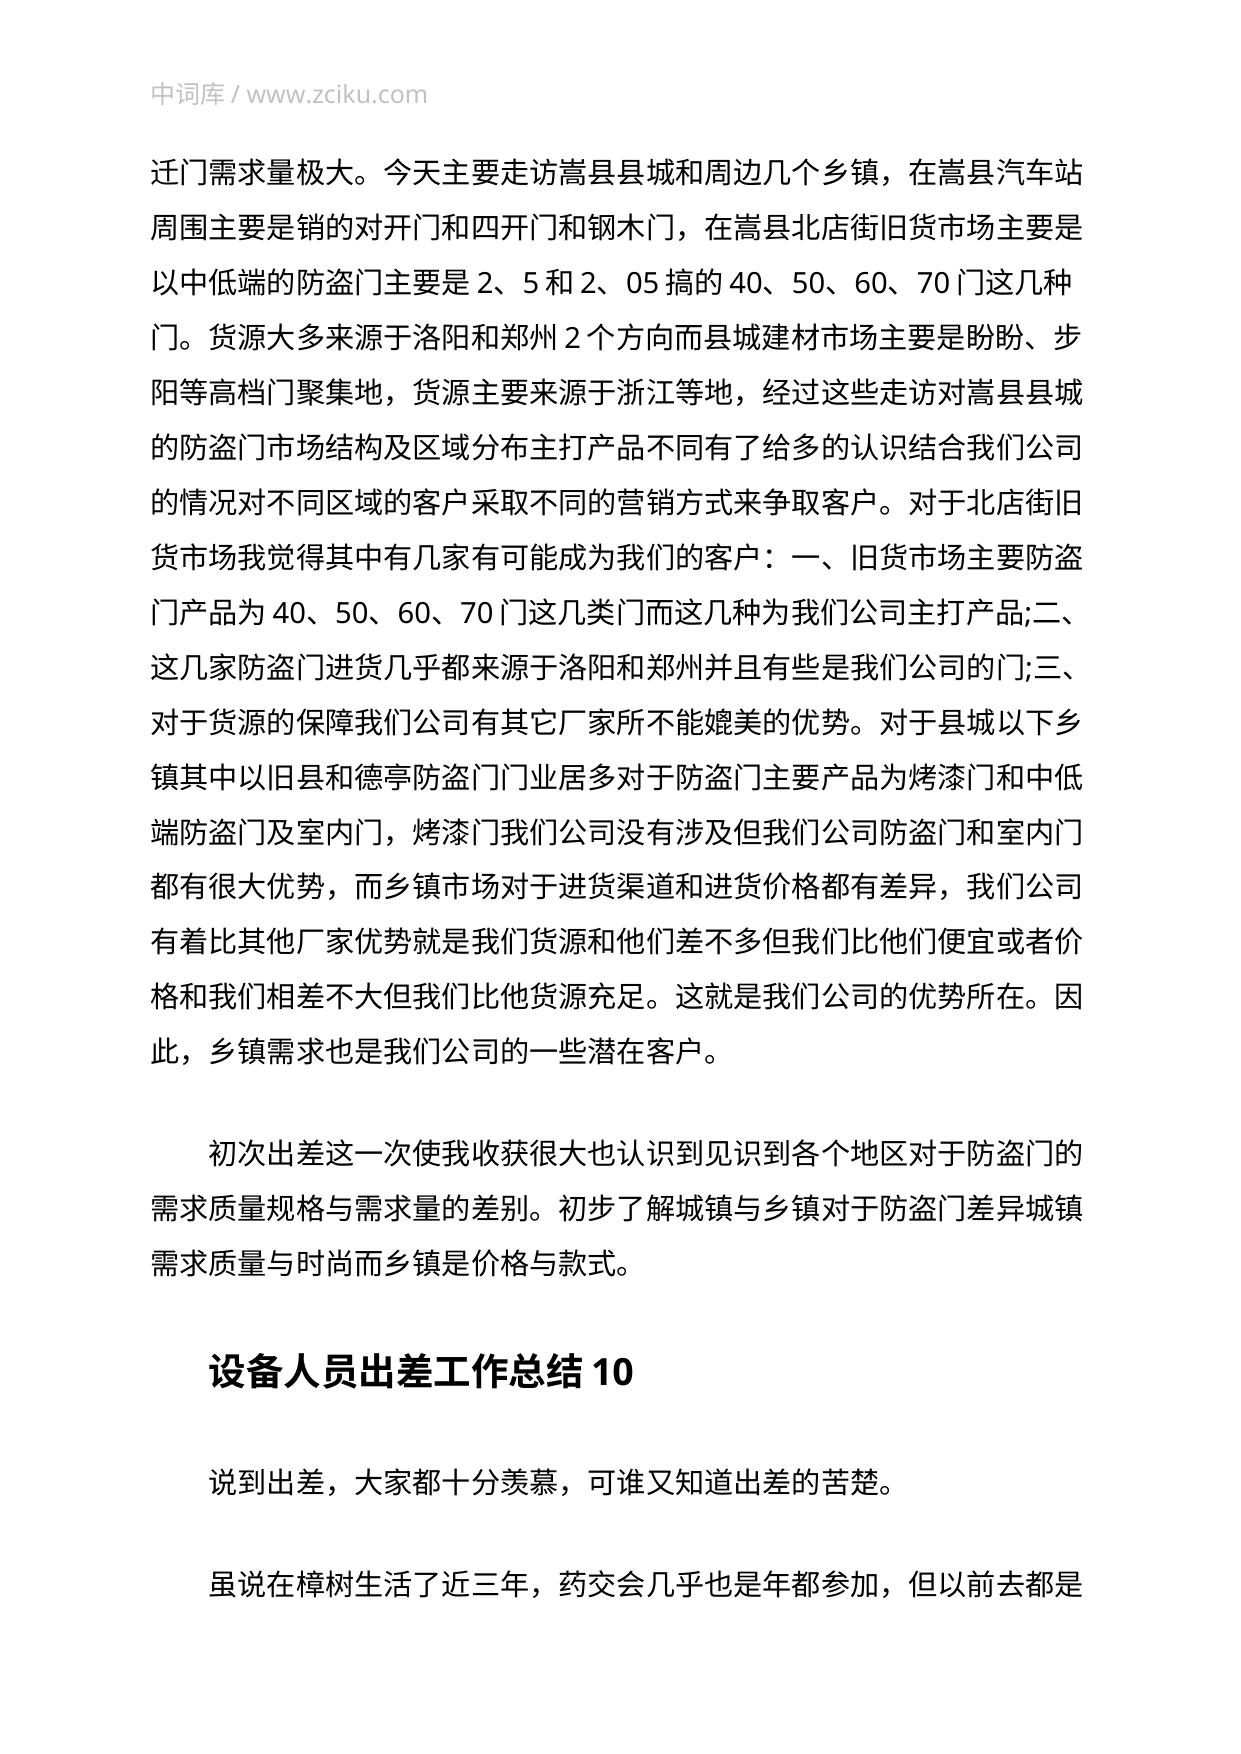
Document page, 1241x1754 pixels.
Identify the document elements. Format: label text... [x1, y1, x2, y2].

text 说到出差，大家都十分羡慕，可谁又知道出差的苦楚。 [150, 1460, 1090, 1502]
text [150, 150, 1090, 1071]
text 初次出差这一次使我收获很大也认识到见识到各个地区对于防盗门的需求质量规格与需求量的差别。初步了解城镇与乡镇对于防盗门差异城镇需求质量与时尚而乡镇是价格与款式。 [150, 1131, 1090, 1283]
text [150, 1561, 1090, 1604]
text 设备人员出差工作总结10 [150, 1342, 1090, 1397]
